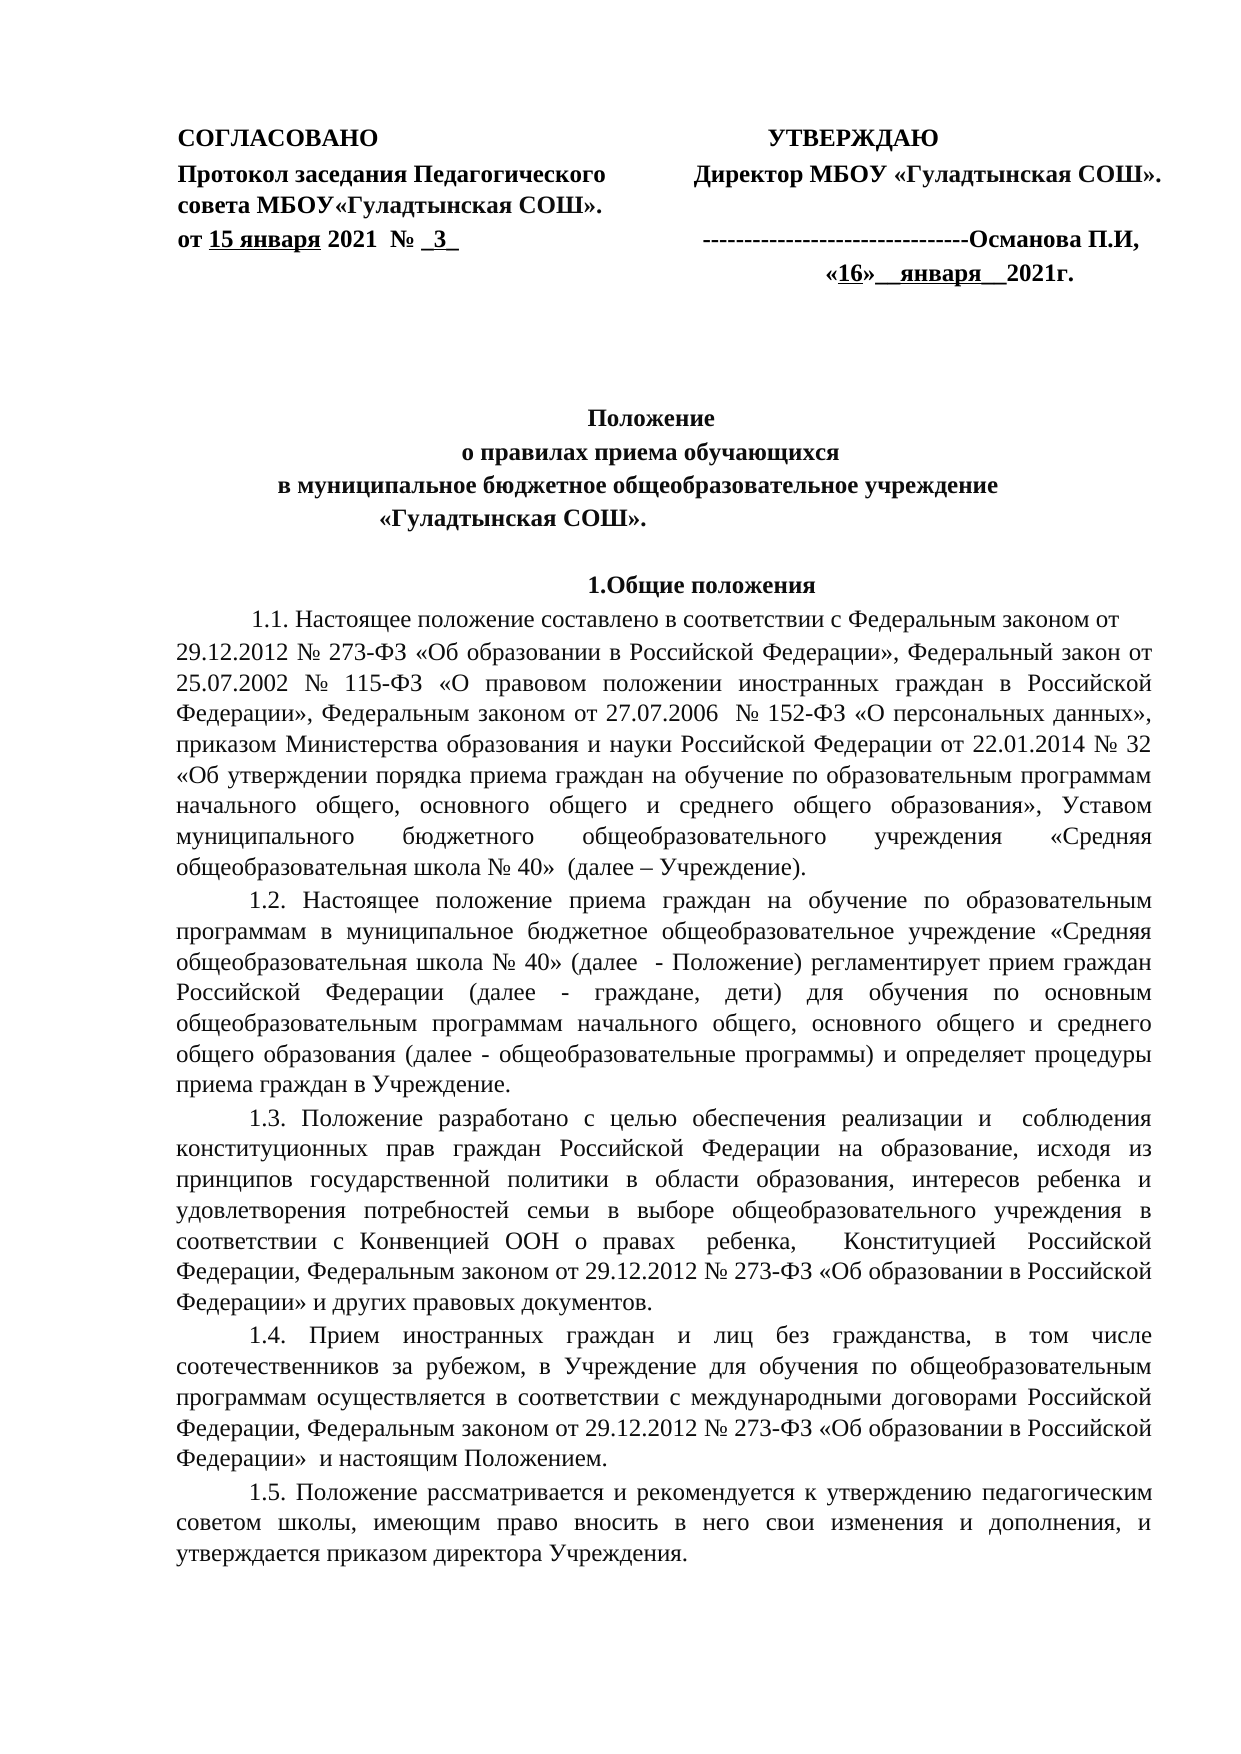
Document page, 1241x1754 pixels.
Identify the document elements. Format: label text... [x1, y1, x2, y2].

text от 15 января 2021 № _3_ --------------------------------Османова П.И, [177, 224, 1178, 252]
text 1.1. Настоящее положение составлено в соответствии с Федеральным законом от [251, 604, 1153, 632]
text СОГЛАСОВАНО УТВЕРЖДАЮ [177, 123, 1131, 152]
text «16»__января__2021г. [177, 258, 1178, 287]
text Протокол заседания Педагогического Директор МБОУ «Гуладтынская СОШ». совета МБОУ«Гуладтынская СОШ». [177, 159, 1178, 219]
text 1.2. Настоящее положение приема граждан на обучение по образовательным программам в муниципальное бюджетное общеобразовательное учреждение «Средняя общеобразовательная школа № 40» (далее - Положение) регламентирует прием граждан Российской Федерации (далее - граждане, дети) для обучения по основным общеобразовательным программам начального общего, основного общего и среднего общего образования (далее - общеобразовательные программы) и определяет процедуры приема граждан в Учреждение. [176, 885, 1153, 1098]
text 1.5. Положение рассматривается и рекомендуется к утверждению педагогическим советом школы, имеющим право вносить в него свои изменения и дополнения, и утверждается приказом директора Учреждения. [176, 1477, 1153, 1567]
text в муниципальное бюджетное общеобразовательное учреждение «Гуладтынская СОШ». [277, 470, 1142, 531]
text 1.3. Положение разработано с целью обеспечения реализации и соблюдения конституционных прав граждан Российской Федерации на образование, исходя из принципов государственной политики в области образования, интересов ребенка и удовлетворения потребностей семьи в выборе общеобразовательного учреждения в соответствии с Конвенцией ООН о правах ребенка, Конституцией Российской Федерации, Федеральным законом от 29.12.2012 № 273-ФЗ «Об образовании в Российской Федерации» и других правовых документов. [176, 1103, 1153, 1316]
text Положение [225, 403, 1077, 432]
text 1.4. Прием иностранных граждан и лиц без гражданства, в том числе соотечественников за рубежом, в Учреждение для обучения по общеобразовательным программам осуществляется в соответствии с международными договорами Российской Федерации, Федеральным законом от 29.12.2012 № 273-ФЗ «Об образовании в Российской Федерации» и настоящим Положением. [176, 1320, 1153, 1472]
text о правилах приема обучающихся [225, 437, 1076, 466]
text 1.Общие положения [225, 570, 1178, 599]
text 29.12.2012 № 273-ФЗ «Об образовании в Российской Федерации», Федеральный закон от 25.07.2002 № 115-ФЗ «О правовом положении иностранных граждан в Российской Федерации», Федеральным законом от 27.07.2006 № 152-ФЗ «О персональных данных», приказом Министерства образования и науки Российской Федерации от 22.01.2014 № 32 «Об утверждении порядка приема граждан на обучение по образовательным программам начального общего, основного общего и среднего общего образования», Уставом муниципального бюджетного общеобразовательного учреждения «Средняя общеобразовательная школа № 40» (далее – Учреждение). [176, 637, 1153, 881]
